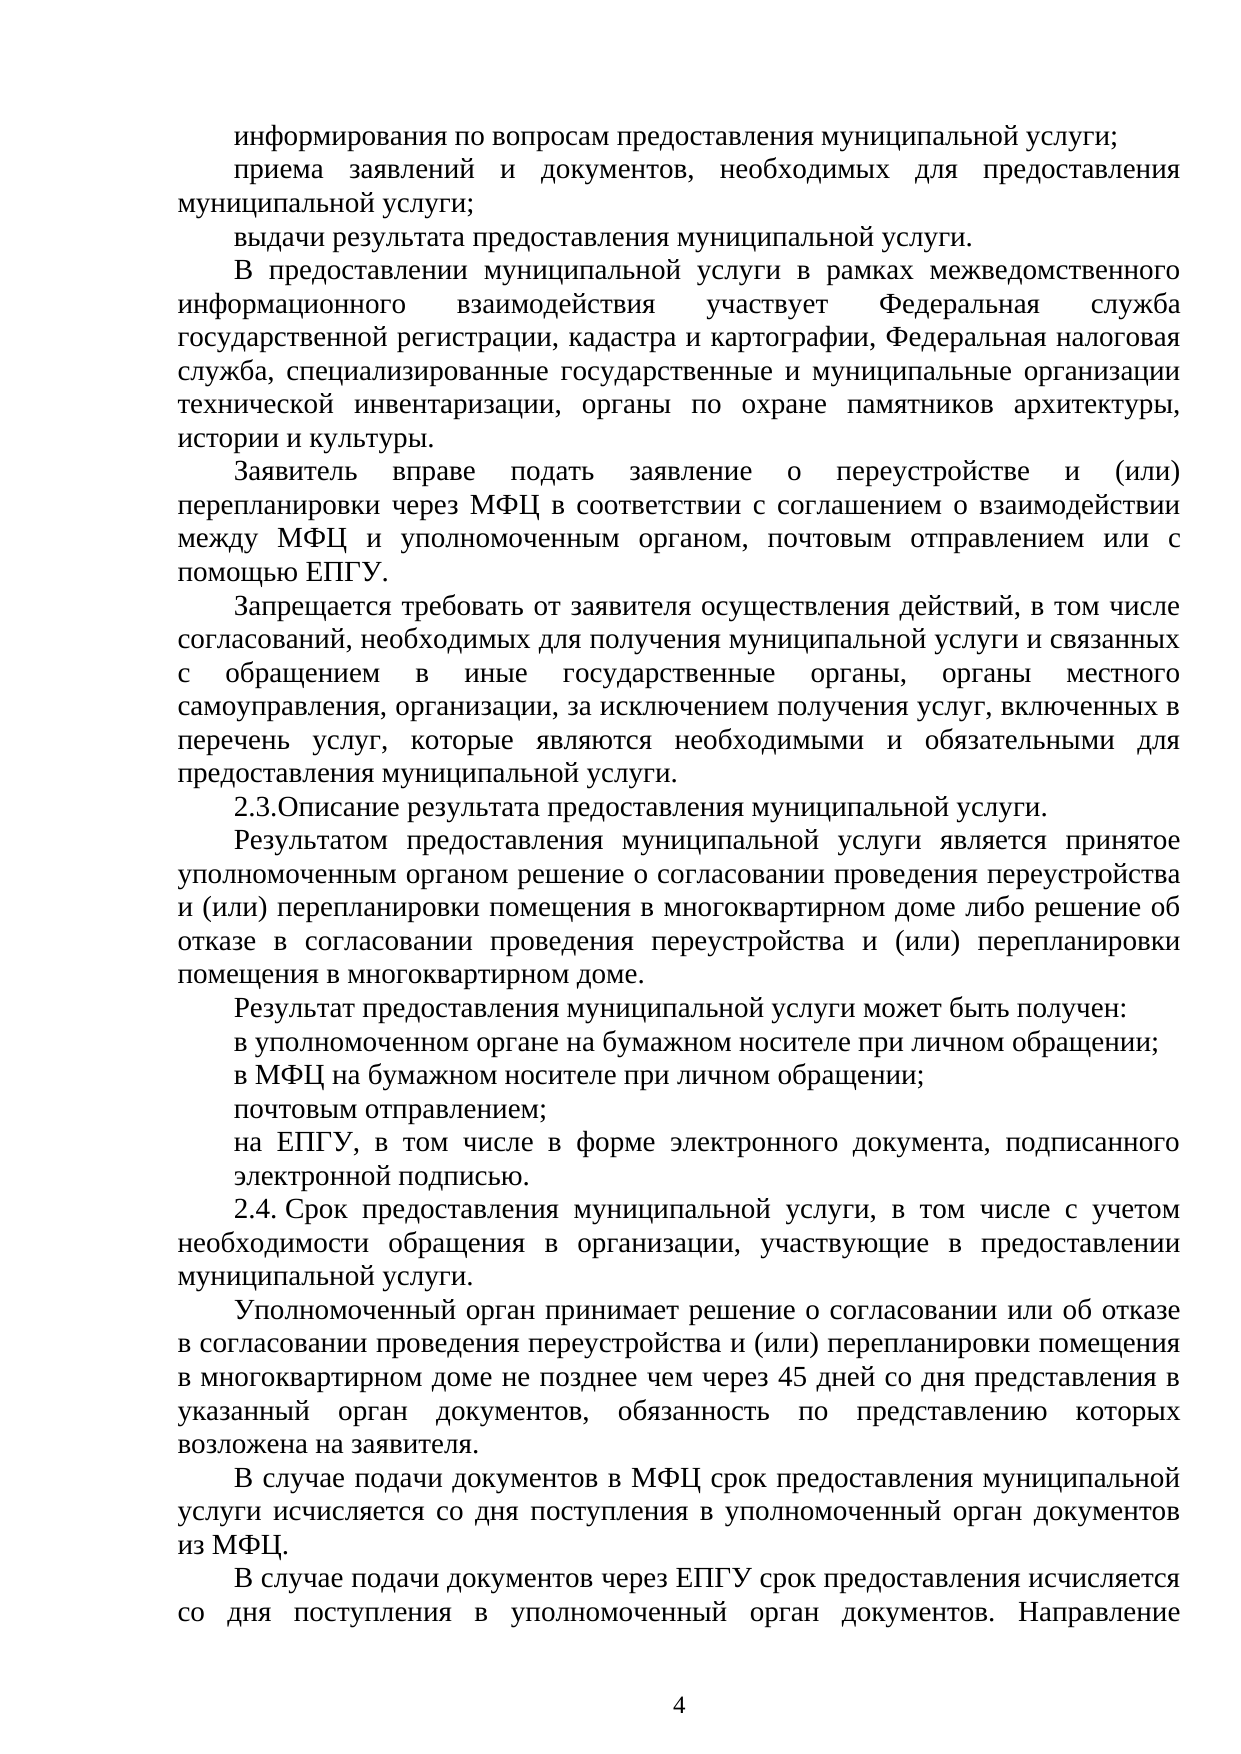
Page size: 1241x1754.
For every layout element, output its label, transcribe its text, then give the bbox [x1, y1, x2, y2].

text Запрещается требовать от заявителя осуществления действий, в том числе согласований, необходимых для получения муниципальной услуги и связанных с обращением в иные государственные органы, органы местного самоуправления, организации, за исключением получения услуг, включенных в перечень услуг, которые являются необходимыми и обязательными для предоставления муниципальной услуги. [177, 588, 1181, 789]
list Срок предоставления муниципальной услуги, в том числе с учетом необходимости обращения в организации, участвующие в предоставлении муниципальной услуги. [177, 1191, 1181, 1292]
text приема заявлений и документов, необходимых для предоставления муниципальной услуги; [177, 152, 1181, 219]
text Результатом предоставления муниципальной услуги является принятое уполномоченным органом решение о согласовании проведения переустройства и (или) перепланировки помещения в многоквартирном доме либо решение об отказе в согласовании проведения переустройства и (или) перепланировки помещения в многоквартирном доме. [177, 822, 1181, 990]
text в МФЦ на бумажном носителе при личном обращении; [233, 1057, 1181, 1091]
text Уполномоченный орган принимает решение о согласовании или об отказе в согласовании проведения переустройства и (или) перепланировки помещения в многоквартирном доме не позднее чем через 45 дней со дня представления в указанный орган документов, обязанность по представлению которых возложена на заявителя. [177, 1292, 1181, 1460]
text в уполномоченном органе на бумажном носителе при личном обращении; [177, 1024, 1181, 1057]
list Описание результата предоставления муниципальной услуги. [177, 789, 1181, 822]
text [177, 1560, 1181, 1627]
text Результат предоставления муниципальной услуги может быть получен: [177, 990, 1181, 1024]
text информирования по вопросам предоставления муниципальной услуги; [177, 118, 1181, 152]
text В предоставлении муниципальной услуги в рамках межведомственного информационного взаимодействия участвует Федеральная служба государственной регистрации, кадастра и картографии, Федеральная налоговая служба, специализированные государственные и муниципальные организации технической инвентаризации, органы по охране памятников архитектуры, истории и культуры. [177, 252, 1181, 453]
text выдачи результата предоставления муниципальной услуги. [177, 219, 1181, 252]
text Заявитель вправе подать заявление о переустройстве и (или) перепланировки через МФЦ в соответствии с соглашением о взаимодействии между МФЦ и уполномоченным органом, почтовым отправлением или с помощью ЕПГУ. [177, 453, 1181, 588]
text почтовым отправлением; [233, 1091, 1181, 1124]
text В случае подачи документов в МФЦ срок предоставления муниципальной услуги исчисляется со дня поступления в уполномоченный орган документов из МФЦ. [177, 1460, 1181, 1560]
text на ЕПГУ, в том числе в форме электронного документа, подписанного электронной подписью. [233, 1124, 1181, 1191]
